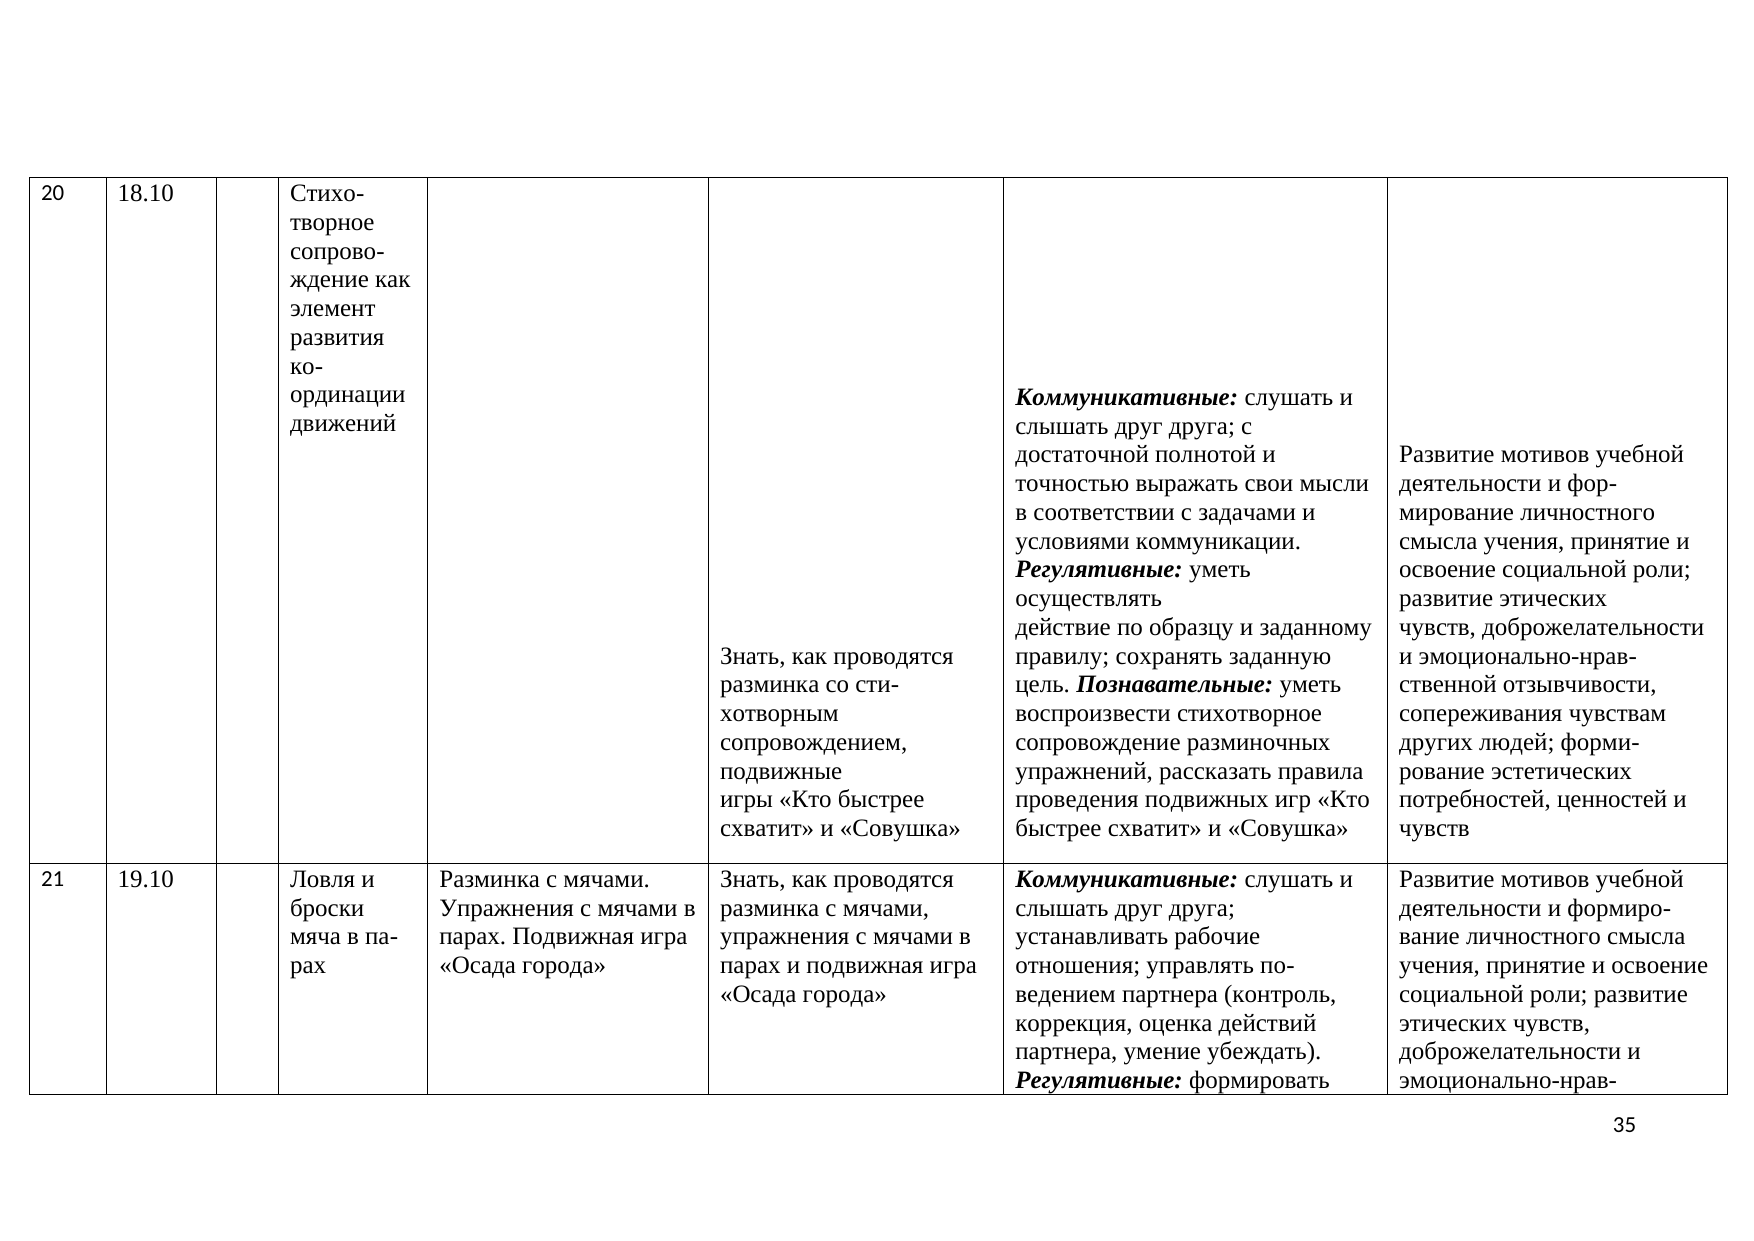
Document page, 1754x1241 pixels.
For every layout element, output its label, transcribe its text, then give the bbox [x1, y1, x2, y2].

table_cell [428, 178, 708, 863]
table_cell Коммуникативные: слушать и слышать друг друга; с достаточной полнотой и точностью выражать свои мысли в соответствии с задачами и условиями коммуникации. Регулятивные: уметь осуществлять действие по образцу и заданному правилу; сохранять заданную цель. Познавательные: уметь воспроизвести стихотворное сопровождение разминочных упражнений, рассказать правила проведения подвижных игр «Кто быстрее схватит» и «Совушка» [1004, 178, 1387, 863]
table_cell 19.10 [107, 864, 216, 1094]
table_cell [279, 864, 427, 1094]
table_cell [428, 864, 708, 1094]
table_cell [1004, 864, 1387, 1094]
table_cell 20 [30, 178, 106, 863]
table_cell Знать, как проводятся разминка со стихотворным сопровождением, подвижные игры «Кто быстрее схватит» и «Совушка» [709, 178, 1003, 863]
table_cell 18.10 [107, 178, 216, 863]
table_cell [1388, 864, 1727, 1094]
table_cell [217, 178, 278, 863]
table_cell Стихотворное сопровождение как элемент развития координации движений [279, 178, 427, 863]
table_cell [709, 864, 1003, 1094]
table_cell [217, 864, 278, 1094]
table_cell 21 [30, 864, 106, 1094]
table_cell Развитие мотивов учебной деятельности и формирование личностного смысла учения, принятие и освоение социальной роли; развитие этических чувств, доброжелательности и эмоционально-нравственной отзывчивости, сопереживания чувствам других людей; формирование эстетических потребностей, ценностей и чувств [1388, 178, 1727, 863]
